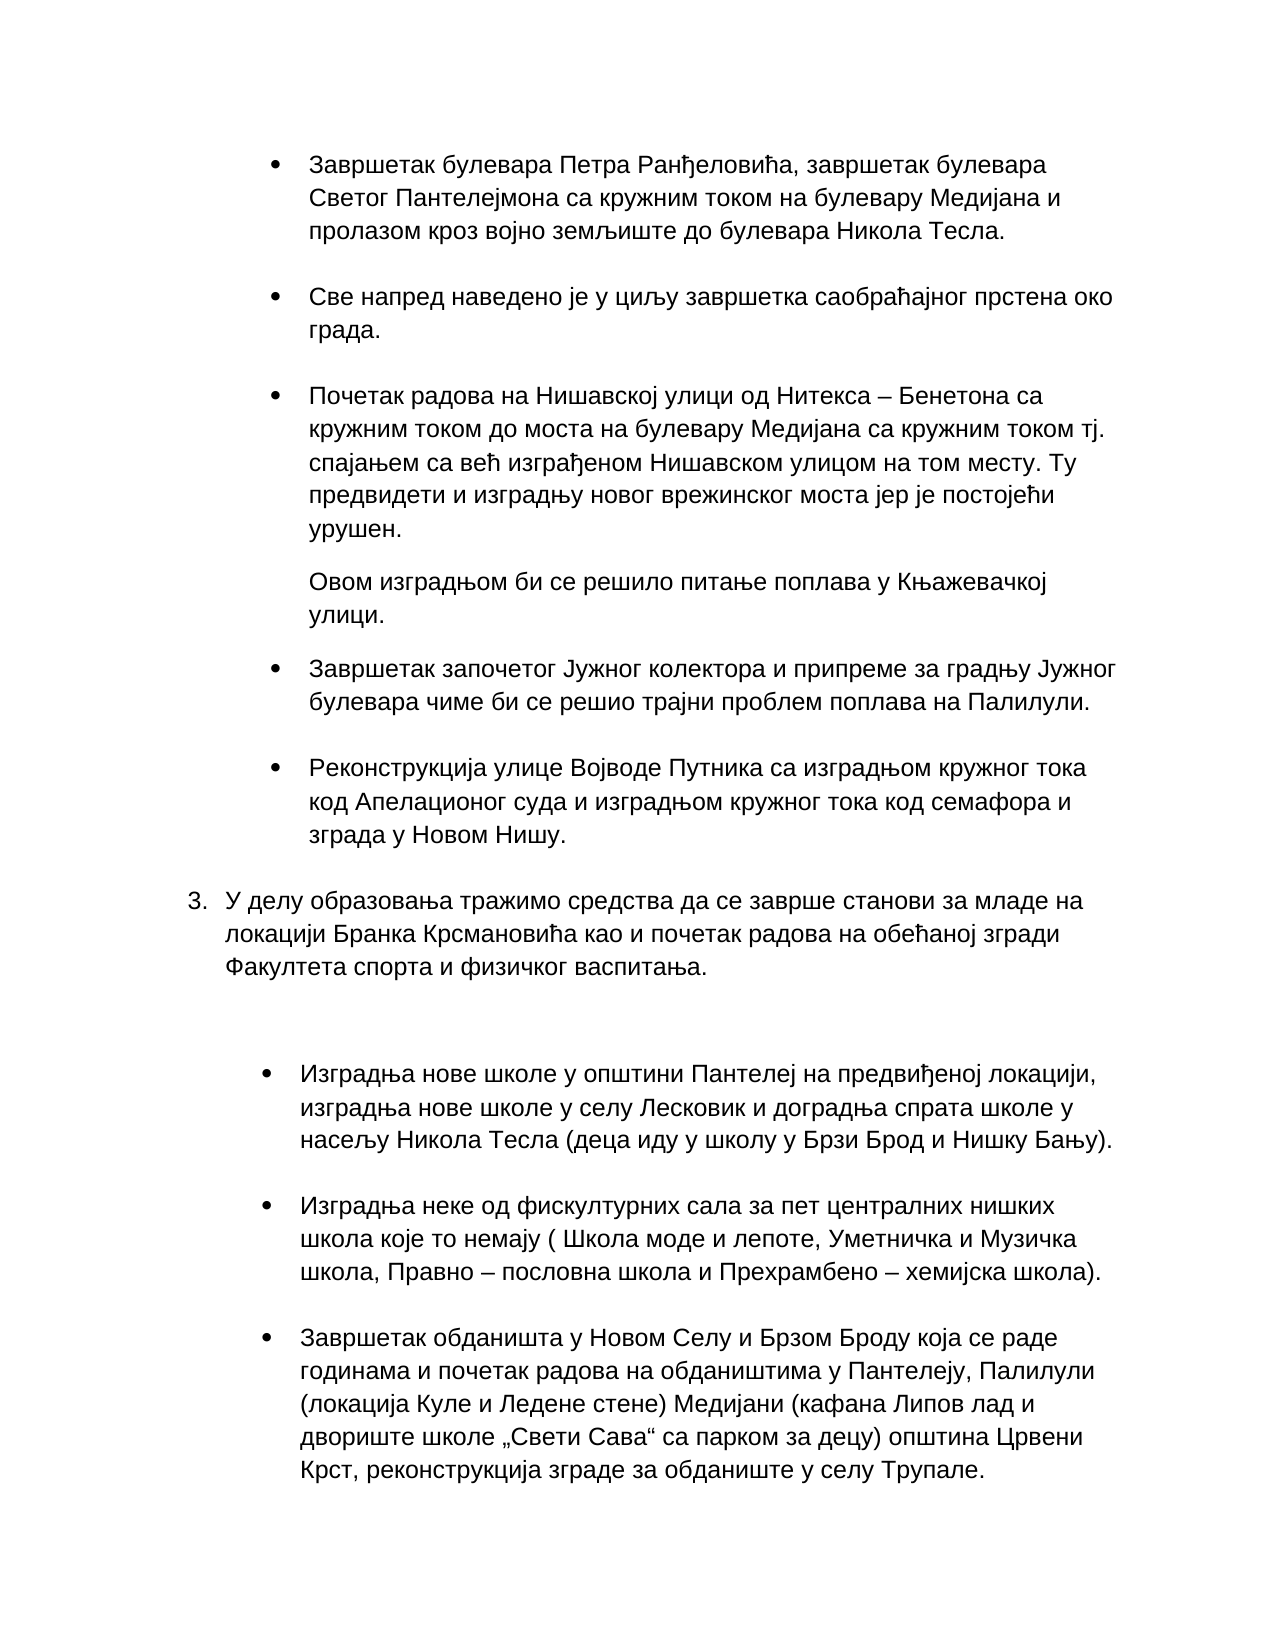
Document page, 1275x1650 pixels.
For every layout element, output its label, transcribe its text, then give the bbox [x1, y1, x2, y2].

list Све напред наведено је у циљу завршетка саобраћајног прстена око града. [271, 282, 1125, 344]
list Завршетак булевара Петра Ранђеловића, завршетак булевара Светог Пантелејмона са кружним током на булевару Медијана и пролазом кроз војно земљиште до булевара Никола Тесла. [271, 150, 1125, 245]
text Овом изградњом би се решило питање поплава у Књажевачкој улици. [309, 567, 1125, 629]
list Изградња неке од фискултурних сала за пет централних нишких школа које то немају ( Школа моде и лепоте, Уметничка и Музичка школа, Правно – пословна школа и Прехрамбено – хемијска школа). [262, 1191, 1125, 1286]
list Реконструкција улице Војводе Путника са изградњом кружног тока код Апелационог суда и изградњом кружног тока код семафора и зграда у Новом Нишу. [271, 753, 1125, 848]
list Изградња нове школе у општини Пантелеј на предвиђеној локацији, изградња нове школе у селу Лесковик и доградња спрата школе у насељу Никола Тесла (деца иду у школу у Брзи Брод и Нишку Бању). [262, 1059, 1125, 1154]
list Завршетак обданишта у Новом Селу и Брзом Броду која се раде годинама и почетак радова на обдаништима у Пантелеју, Палилули (локација Куле и Ледене стене) Медијани (кафана Липов лад и двориште школе „Свети Сава“ са парком за децу) општина Црвени Крст, реконструкција зграде за обданиште у селу Трупале. [262, 1323, 1125, 1484]
list Почетак радова на Нишавској улици од Нитекса – Бенетона са кружним током до моста на булевару Медијана са кружним током тј. спајањем са већ изграђеном Нишавском улицом на том месту. Ту предвидети и изградњу новог врежинског моста јер је постојећи урушен. [271, 381, 1125, 542]
list Завршетак започетог Јужног колектора и припреме за градњу Јужног булевара чиме би се решио трајни проблем поплава на Палилули. [271, 654, 1125, 716]
list У делу образовања тражимо средства да се заврше станови за младе на локацији Бранка Крсмановића као и почетак радова на обећаној згради Факултета спорта и физичког васпитања. [187, 886, 1125, 980]
